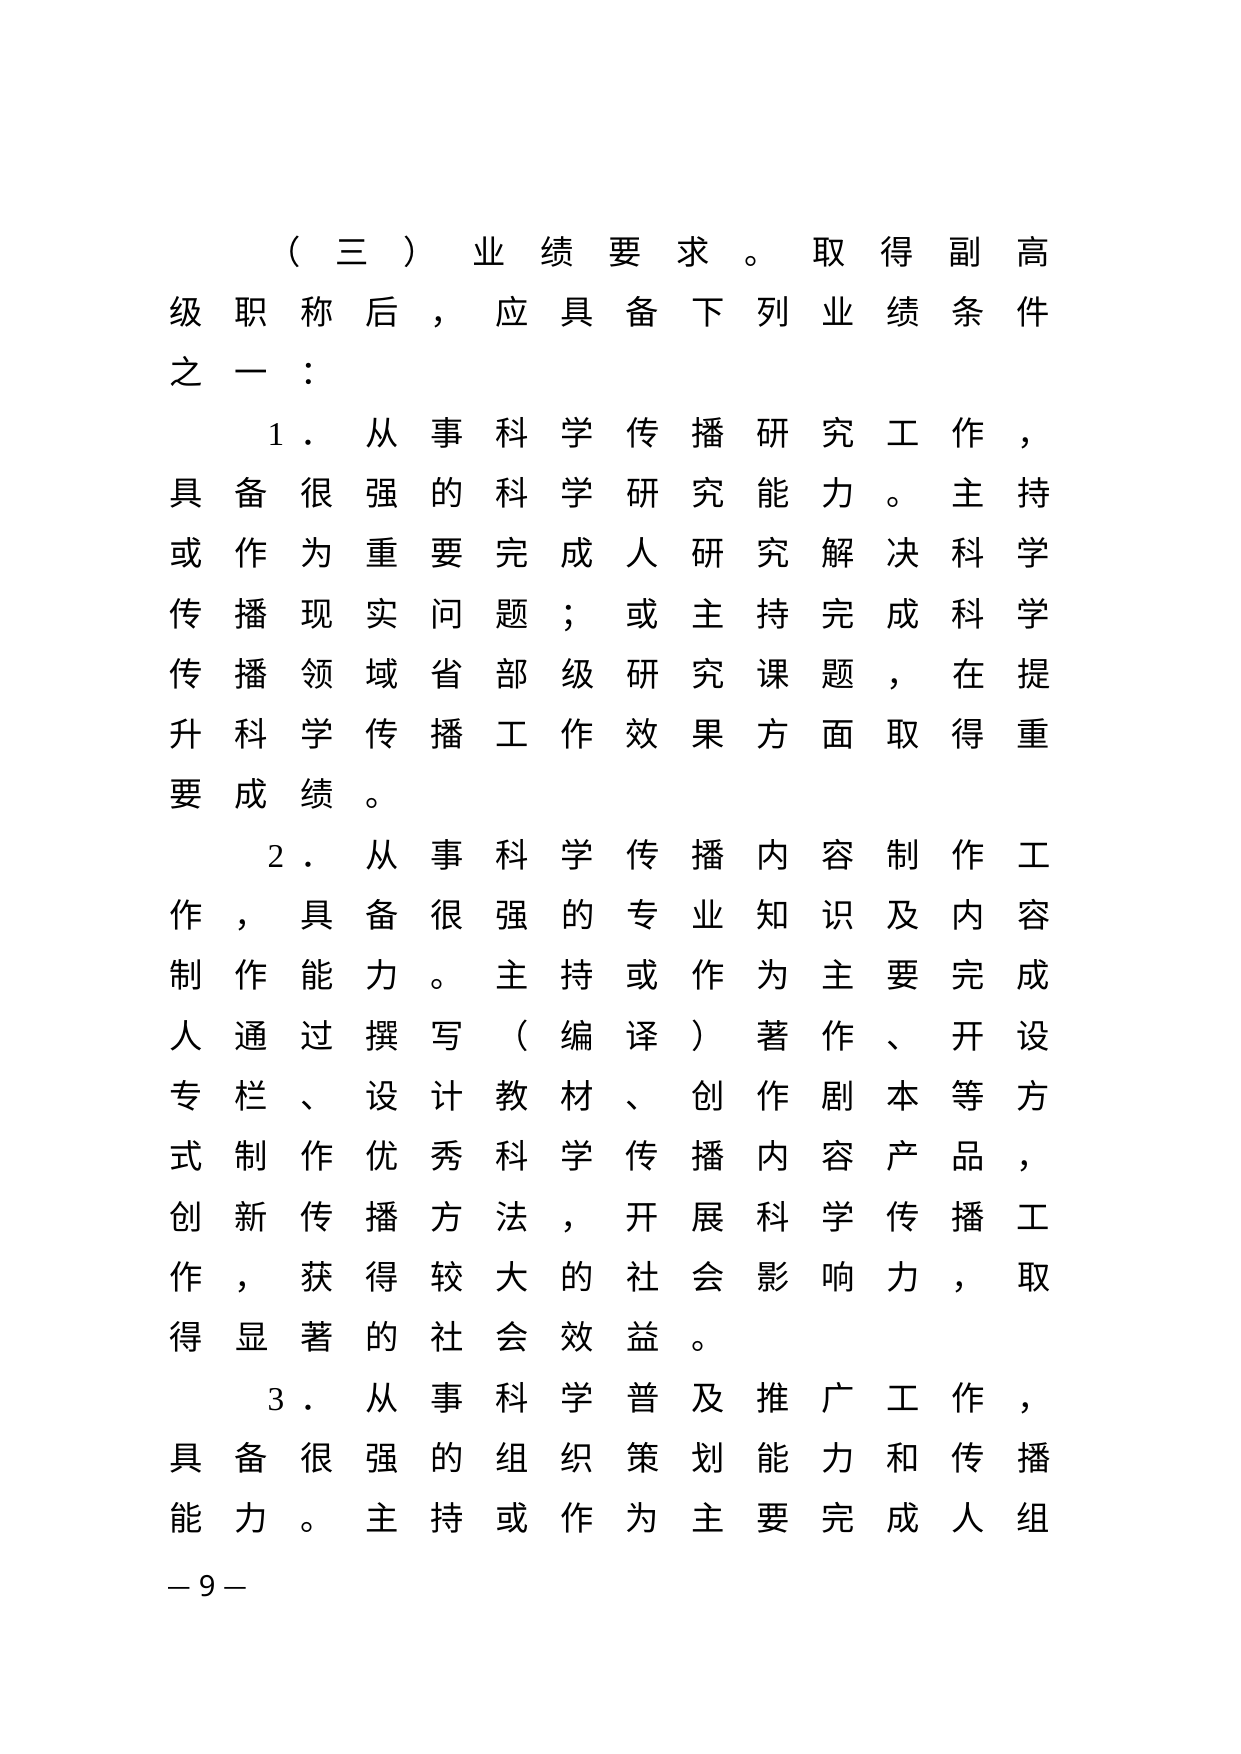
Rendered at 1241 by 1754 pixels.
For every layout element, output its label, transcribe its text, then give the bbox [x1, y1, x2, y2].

text 1．从事科学传播研究工作，具备很强的科学研究能力。主持或作为重要完成人研究解决科学传播现实问题；或主持完成科学传播领域省部级研究课题，在提升科学传播工作效果方面取得重要成绩。 [169, 400, 1082, 822]
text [169, 1365, 1082, 1546]
text （三）业绩要求。取得副高级职称后，应具备下列业绩条件之一： [169, 219, 1082, 400]
text 2．从事科学传播内容制作工作，具备很强的专业知识及内容制作能力。主持或作为主要完成人通过撰写（编译）著作、开设专栏、设计教材、创作剧本等方式制作优秀科学传播内容产品，创新传播方法，开展科学传播工作，获得较大的社会影响力，取得显著的社会效益。 [169, 822, 1082, 1365]
